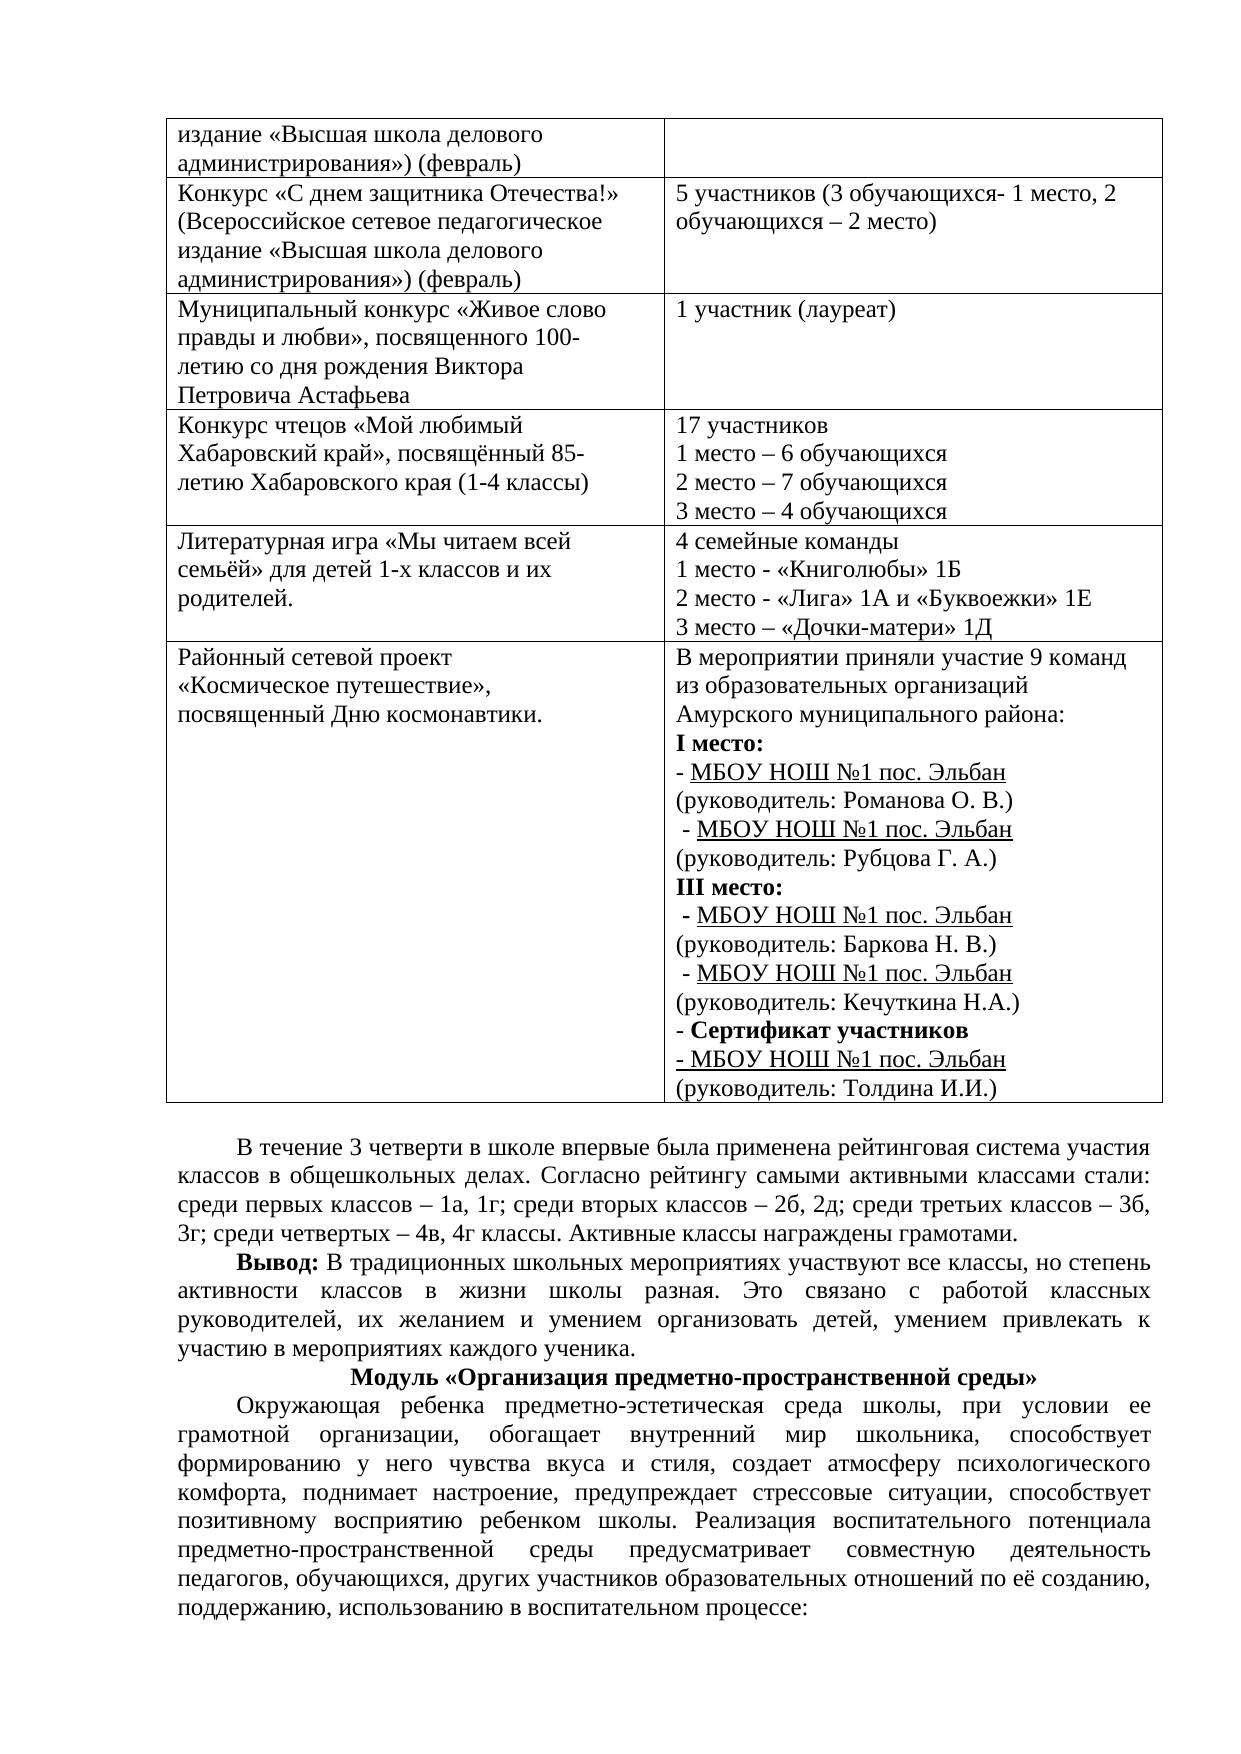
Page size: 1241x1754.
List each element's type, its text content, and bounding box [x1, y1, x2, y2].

table_cell 4 семейные команды 1 место - «Книголюбы» 1Б 2 место - «Лига» 1А и «Буквоежки» 1Е 3 место – «Дочки-матери» 1Д [665, 526, 1162, 641]
text В течение 3 четверти в школе впервые была применена рейтинговая система участия классов в общешкольных делах. Согласно рейтингу самыми активными классами стали: среди первых классов – 1а, 1г; среди вторых классов – 2б, 2д; среди третьих классов – 3б, 3г; среди четвертых – 4в, 4г классы. Активные классы награждены грамотами. [177, 1132, 1152, 1247]
text Вывод: В традиционных школьных мероприятиях участвуют все классы, но степень активности классов в жизни школы разная. Это связано с работой классных руководителей, их желанием и умением организовать детей, умением привлекать к участию в мероприятиях каждого ученика. [177, 1247, 1152, 1362]
table_cell Муниципальный конкурс «Живое слово правды и любви», посвященного 100-летию со дня рождения Виктора Петровича Астафьева [167, 294, 664, 409]
table_cell Районный сетевой проект «Космическое путешествие», посвященный Дню космонавтики. [167, 642, 664, 1102]
table_cell Конкурс чтецов «Мой любимый Хабаровский край», посвящённый 85-летию Хабаровского края (1-4 классы) [167, 410, 664, 525]
table_cell 5 участников (3 обучающихся- 1 место, 2 обучающихся – 2 место) [665, 178, 1162, 293]
table_cell 1 участник (лауреат) [665, 294, 1162, 409]
text Окружающая ребенка предметно-эстетическая среда школы, при условии ее грамотной организации, обогащает внутренний мир школьника, способствует формированию у него чувства вкуса и стиля, создает атмосферу психологического комфорта, поднимает настроение, предупреждает стрессовые ситуации, способствует позитивному восприятию ребенком школы. Реализация воспитательного потенциала предметно-пространственной среды предусматривает совместную деятельность педагогов, обучающихся, других участников образовательных отношений по её созданию, поддержанию, использованию в воспитательном процессе: [177, 1390, 1152, 1620]
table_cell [167, 119, 664, 177]
table_cell 17 участников 1 место – 6 обучающихся 2 место – 7 обучающихся 3 место – 4 обучающихся [665, 410, 1162, 525]
table_cell Конкурс «С днем защитника Отечества!» (Всероссийское сетевое педагогическое издание «Высшая школа делового администрирования») (февраль) [167, 178, 664, 293]
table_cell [665, 119, 1162, 177]
text Модуль «Организация предметно-пространственной среды» [177, 1362, 1152, 1390]
table_cell В мероприятии приняли участие 9 команд из образовательных организаций Амурского муниципального района: I место: - МБОУ НОШ №1 пос. Эльбан (руководитель: Романова О. В.) - МБОУ НОШ №1 пос. Эльбан (руководитель: Рубцова Г. А.) III место: - МБОУ НОШ №1 пос. Эльбан (руководитель: Баркова Н. В.) - МБОУ НОШ №1 пос. Эльбан (руководитель: Кечуткина Н.А.) - Сертификат участников - МБОУ НОШ №1 пос. Эльбан (руководитель: Толдина И.И.) [665, 642, 1162, 1102]
table_cell Литературная игра «Мы читаем всей семьёй» для детей 1-х классов и их родителей. [167, 526, 664, 641]
